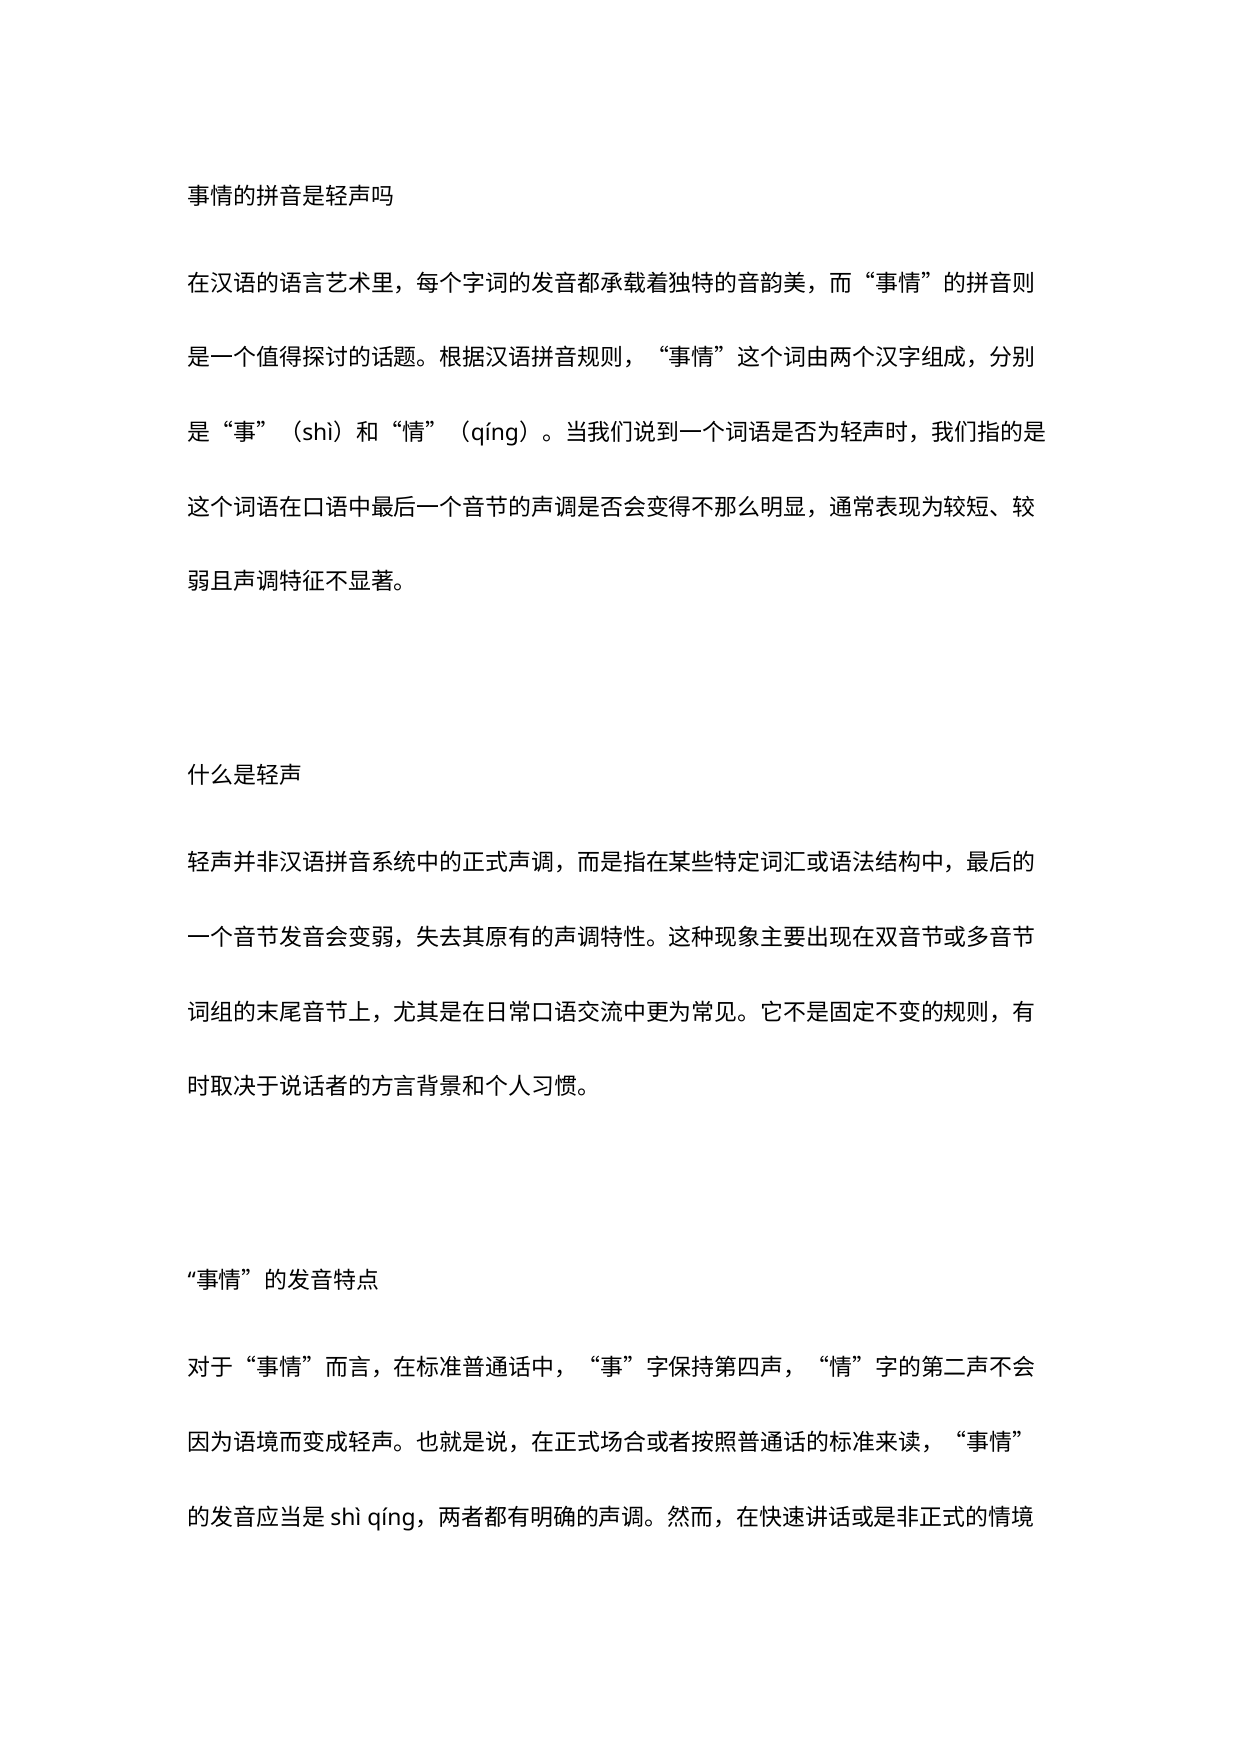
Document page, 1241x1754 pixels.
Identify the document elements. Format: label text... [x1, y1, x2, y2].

text 事情的拼音是轻声吗 [187, 162, 1053, 227]
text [187, 1333, 1053, 1547]
text 轻声并非汉语拼音系统中的正式声调，而是指在某些特定词汇或语法结构中，最后的一个音节发音会变弱，失去其原有的声调特性。这种现象主要出现在双音节或多音节词组的末尾音节上，尤其是在日常口语交流中更为常见。它不是固定不变的规则，有时取决于说话者的方言背景和个人习惯。 [187, 828, 1053, 1117]
text “事情”的发音特点 [187, 1246, 1053, 1311]
text 在汉语的语言艺术里，每个字词的发音都承载着独特的音韵美，而“事情”的拼音则是一个值得探讨的话题。根据汉语拼音规则，“事情”这个词由两个汉字组成，分别是“事”（shì）和“情”（qíng）。当我们说到一个词语是否为轻声时，我们指的是这个词语在口语中最后一个音节的声调是否会变得不那么明显，通常表现为较短、较弱且声调特征不显著。 [187, 248, 1053, 612]
text 什么是轻声 [187, 742, 1053, 807]
